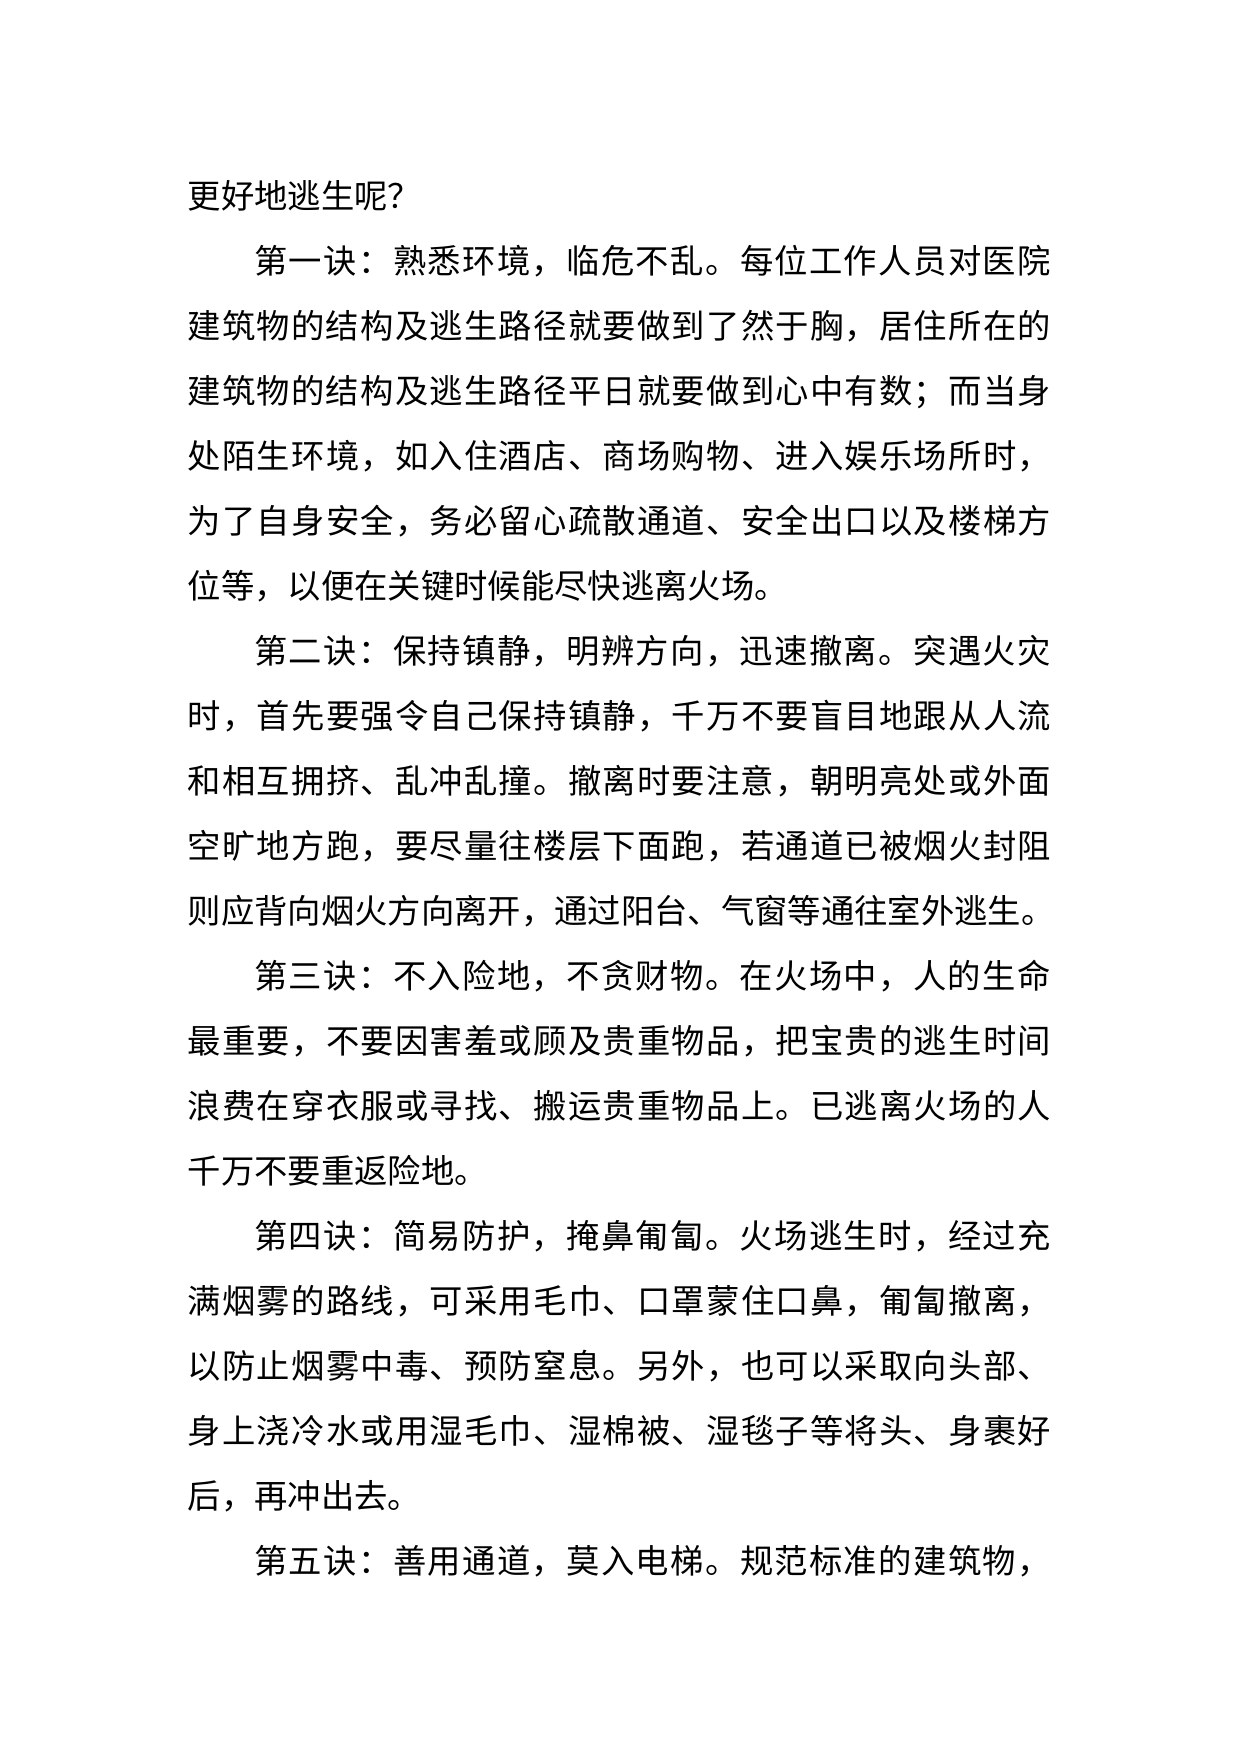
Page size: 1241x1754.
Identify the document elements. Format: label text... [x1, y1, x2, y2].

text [187, 1527, 1053, 1592]
text 第一诀：熟悉环境，临危不乱。每位工作人员对医院建筑物的结构及逃生路径就要做到了然于胸，居住所在的建筑物的结构及逃生路径平日就要做到心中有数；而当身处陌生环境，如入住酒店、商场购物、进入娱乐场所时，为了自身安全，务必留心疏散通道、安全出口以及楼梯方位等，以便在关键时候能尽快逃离火场。 [187, 227, 1053, 617]
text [187, 162, 1053, 227]
text 第四诀：简易防护，掩鼻匍匐。火场逃生时，经过充满烟雾的路线，可采用毛巾、口罩蒙住口鼻，匍匐撤离，以防止烟雾中毒、预防窒息。另外，也可以采取向头部、身上浇冷水或用湿毛巾、湿棉被、湿毯子等将头、身裹好后，再冲出去。 [187, 1202, 1053, 1527]
text 第二诀：保持镇静，明辨方向，迅速撤离。突遇火灾时，首先要强令自己保持镇静，千万不要盲目地跟从人流和相互拥挤、乱冲乱撞。撤离时要注意，朝明亮处或外面空旷地方跑，要尽量往楼层下面跑，若通道已被烟火封阻，则应背向烟火方向离开，通过阳台、气窗等通往室外逃生。 [187, 617, 1053, 942]
text 第三诀：不入险地，不贪财物。在火场中，人的生命最重要，不要因害羞或顾及贵重物品，把宝贵的逃生时间浪费在穿衣服或寻找、搬运贵重物品上。已逃离火场的人，千万不要重返险地。 [187, 942, 1053, 1202]
